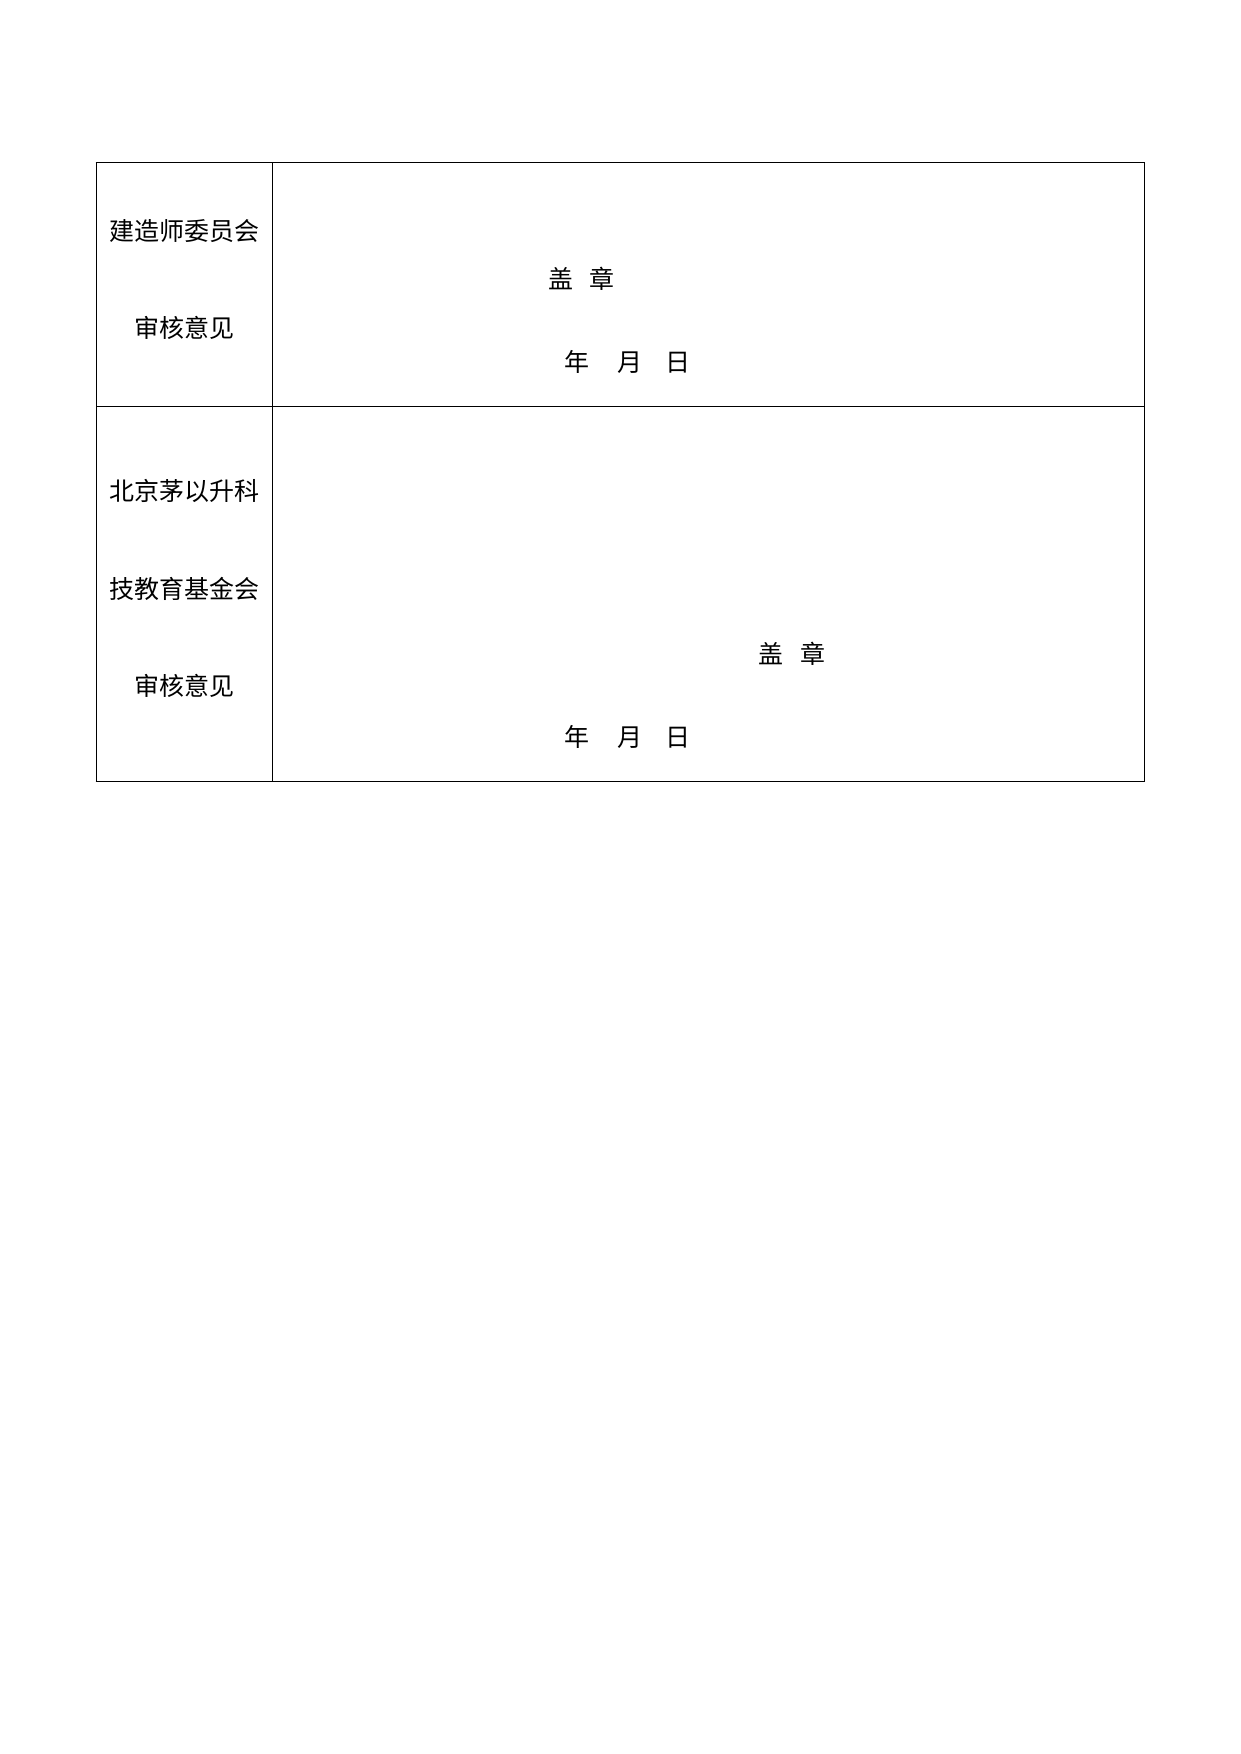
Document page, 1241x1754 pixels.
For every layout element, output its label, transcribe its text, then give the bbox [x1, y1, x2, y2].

table_cell 盖 章 年 月 日 [273, 163, 1144, 406]
table_cell 北京茅以升科技教育基金会审核意见 [97, 407, 272, 781]
table_cell 盖 章 年 月 日 [273, 407, 1144, 781]
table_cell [97, 163, 272, 406]
